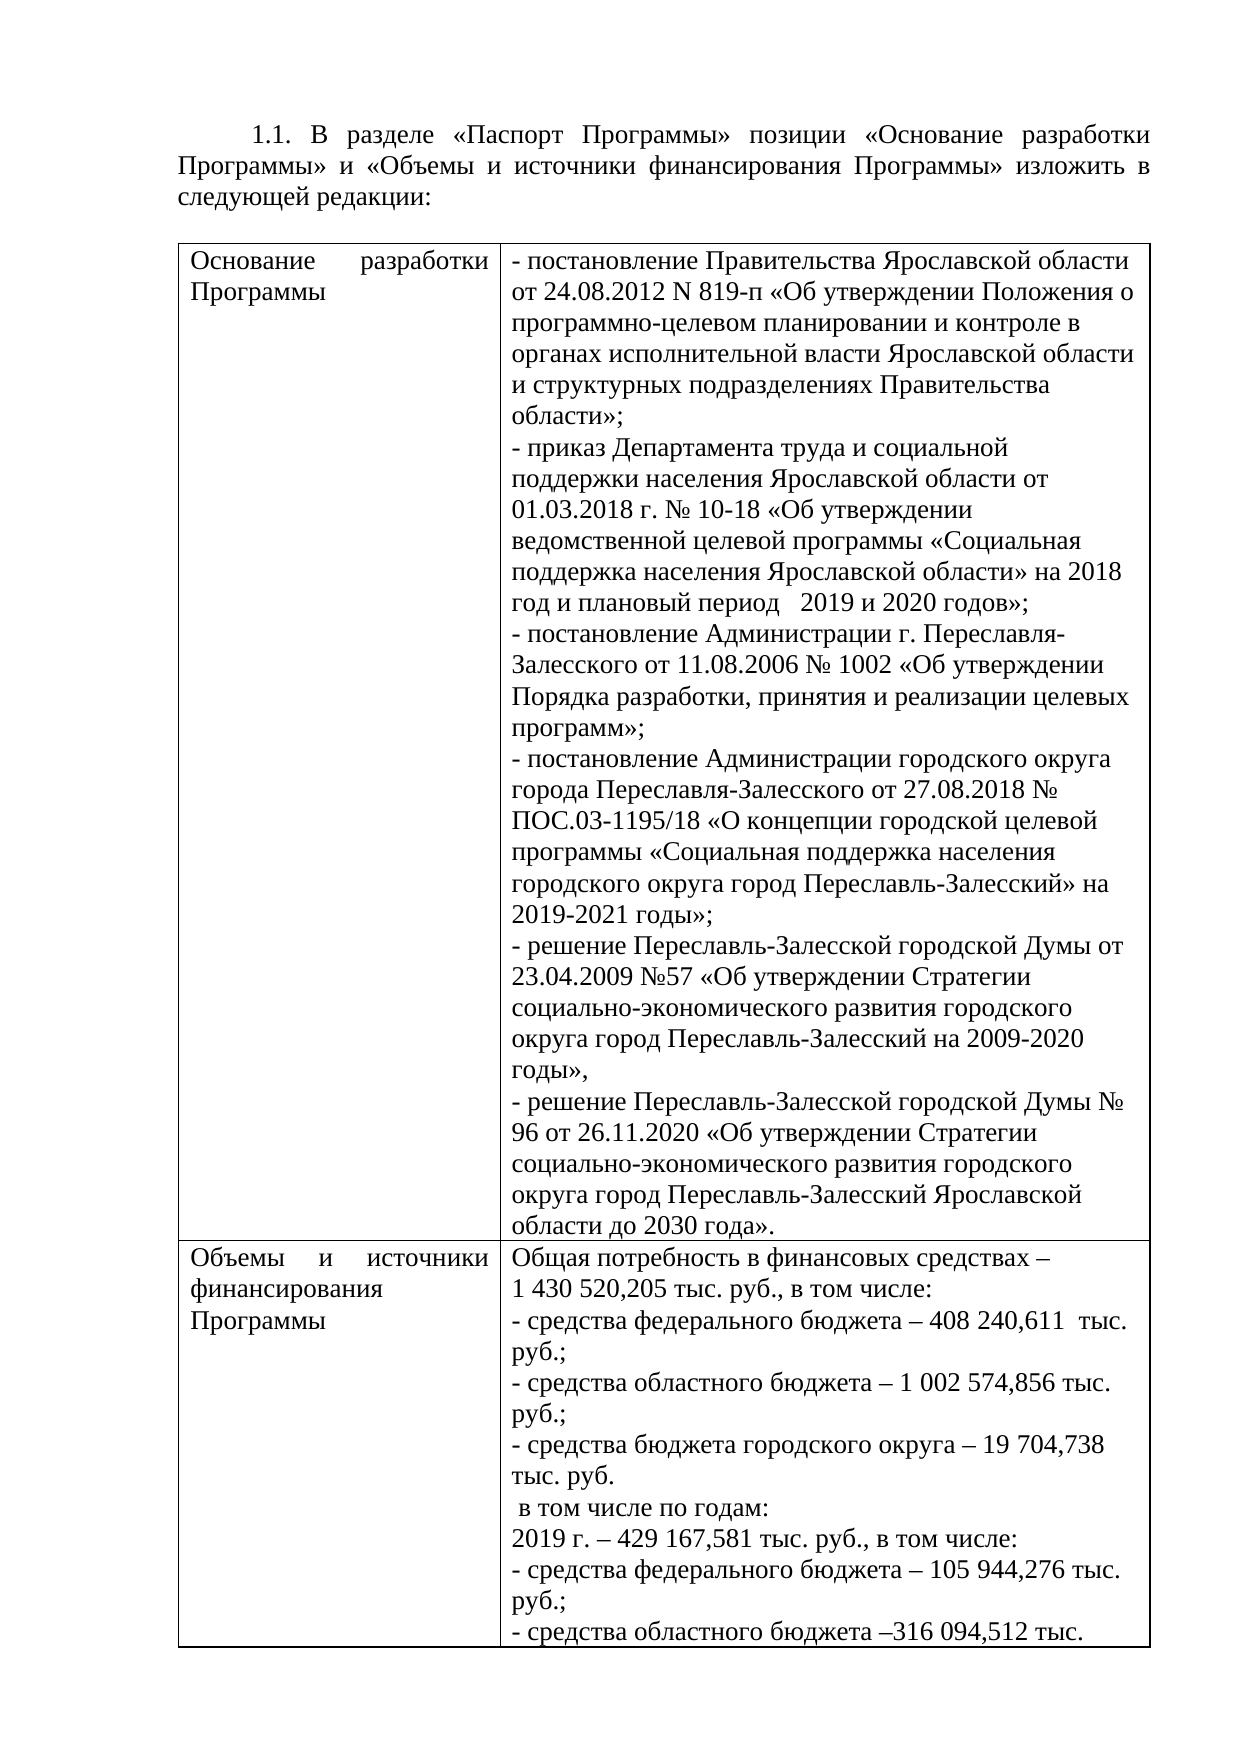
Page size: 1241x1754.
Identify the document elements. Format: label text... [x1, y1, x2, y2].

text 1.1. В разделе «Паспорт Программы» позиции «Основание разработки Программы» и «Объемы и источники финансирования Программы» изложить в следующей редакции: [177, 118, 1152, 212]
table_header - постановление Правительства Ярославской области от 24.08.2012 N 819-п «Об утверждении Положения о программно-целевом планировании и контроле в органах исполнительной власти Ярославской области и структурных подразделениях Правительства области»; - приказ Департамента труда и социальной поддержки населения Ярославской области от 01.03.2018 г. № 10-18 «Об утверждении ведомственной целевой программы «Социальная поддержка населения Ярославской области» на 2018 год и плановый период 2019 и 2020 годов»; - постановление Администрации г. Переславля-Залесского от 11.08.2006 № 1002 «Об утверждении Порядка разработки, принятия и реализации целевых программ»; - постановление Администрации городского округа города Переславля-Залесского от 27.08.2018 № ПОС.03-1195/18 «О концепции городской целевой программы «Социальная поддержка населения городского округа город Переславль-Залесский» на 2019-2021 годы»; - решение Переславль-Залесской городской Думы от 23.04.2009 №57 «Об утверждении Стратегии социально-экономического развития городского округа город Переславль-Залесский на 2009-2020 годы», - решение Переславль-Залесской городской Думы № 96 от 26.11.2020 «Об утверждении Стратегии социально-экономического развития городского округа город Переславль-Залесский Ярославской области до 2030 года». [501, 244, 1149, 1240]
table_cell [179, 1241, 500, 1646]
table_header Основание разработки Программы [179, 244, 500, 1240]
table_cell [501, 1241, 1149, 1646]
